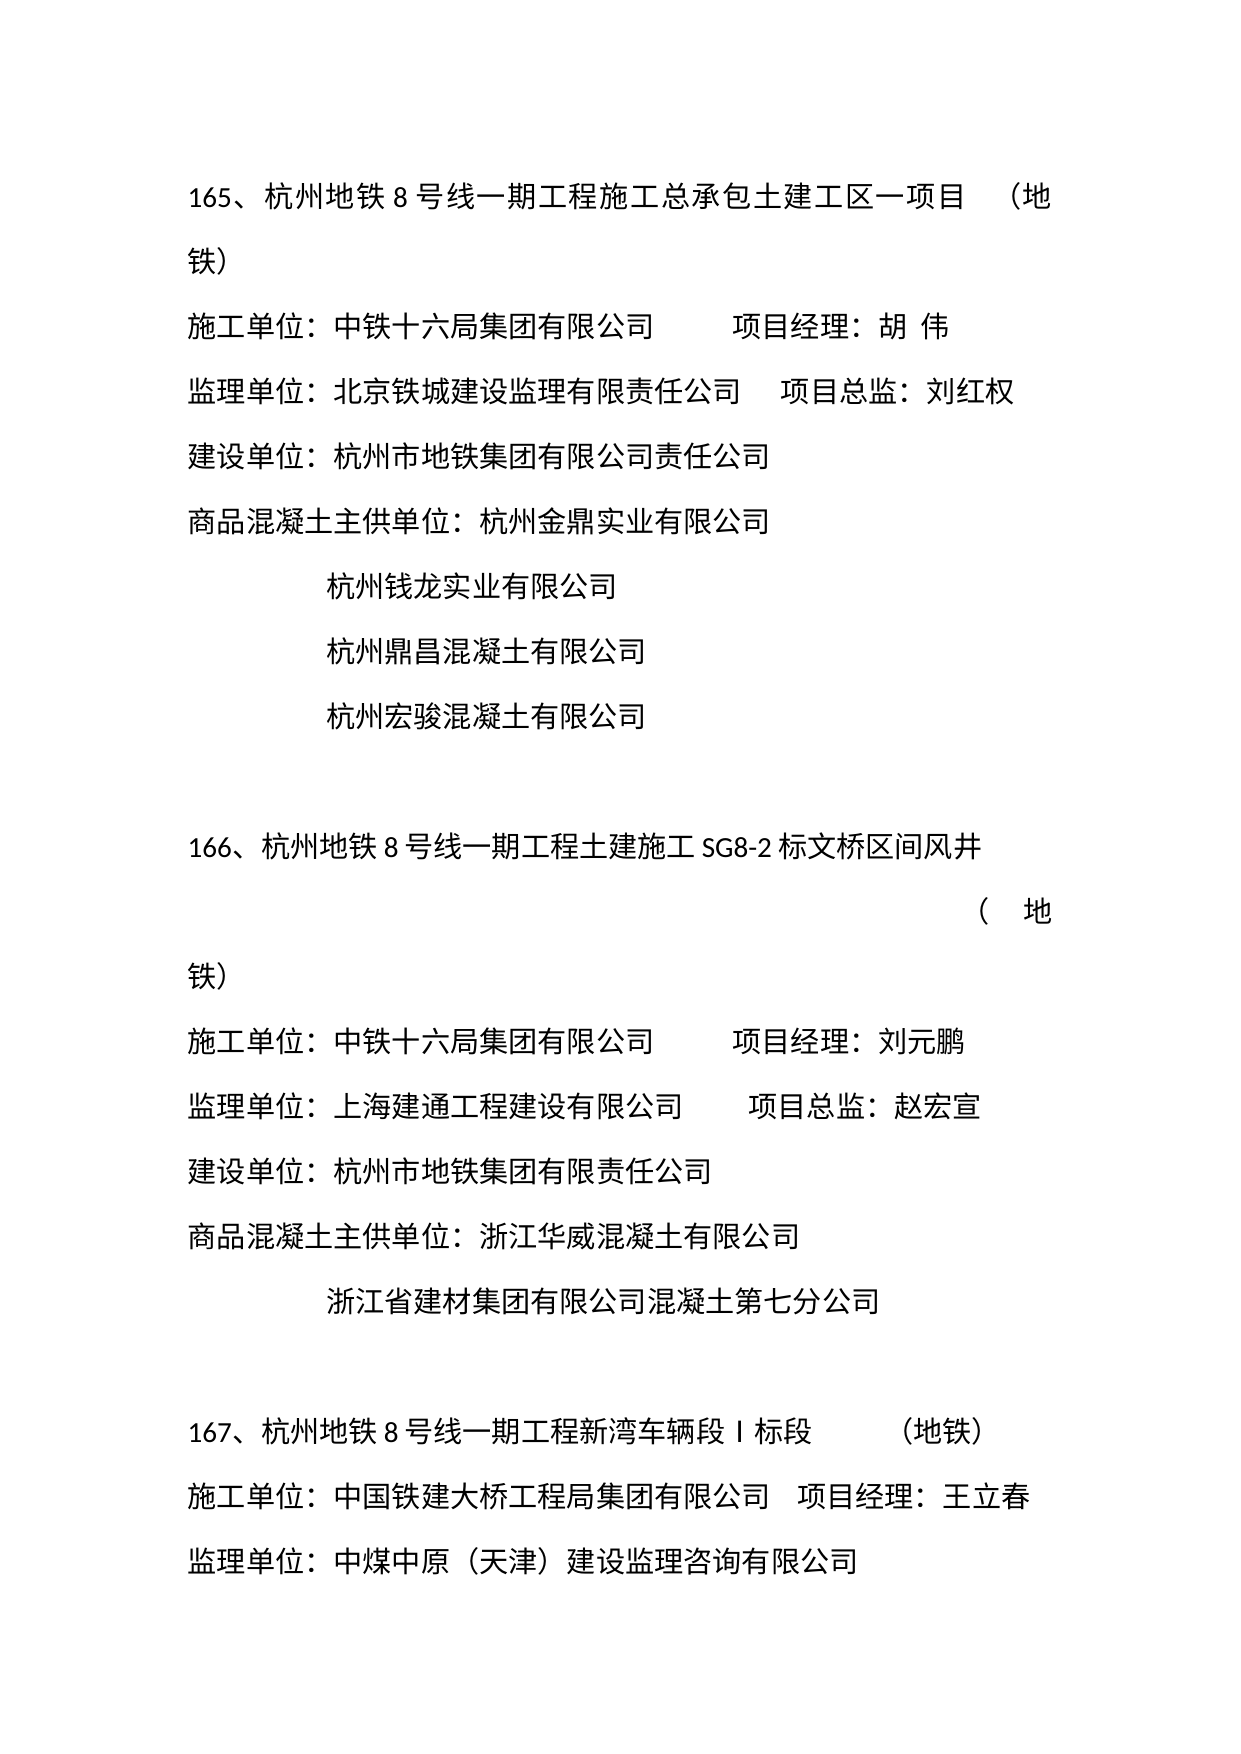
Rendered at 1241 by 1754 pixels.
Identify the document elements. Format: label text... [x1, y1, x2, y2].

text 商品混凝土主供单位：杭州金鼎实业有限公司 [187, 487, 1053, 552]
text 杭州钱龙实业有限公司 [187, 552, 1053, 617]
text 167、杭州地铁8号线一期工程新湾车辆段Ⅰ标段 （地铁） [187, 1397, 1053, 1462]
text 166、杭州地铁8号线一期工程土建施工SG8-2标文桥区间风井 [187, 812, 1053, 877]
text 监理单位：上海建通工程建设有限公司 项目总监：赵宏宣 [187, 1072, 1053, 1137]
text 建设单位：杭州市地铁集团有限责任公司 [187, 1137, 1053, 1202]
text 商品混凝土主供单位：浙江华威混凝土有限公司 [187, 1202, 1053, 1267]
text 施工单位：中铁十六局集团有限公司 项目经理：胡 伟 [187, 292, 1053, 357]
text 监理单位：中煤中原（天津）建设监理咨询有限公司 [187, 1527, 1053, 1592]
text 建设单位：杭州市地铁集团有限公司责任公司 [187, 422, 1053, 487]
text 165、杭州地铁8号线一期工程施工总承包土建工区一项目 （地铁） [187, 162, 1053, 292]
text 杭州宏骏混凝土有限公司 [187, 682, 1053, 747]
text （地铁） [187, 877, 1053, 1007]
text 杭州鼎昌混凝土有限公司 [187, 617, 1053, 682]
text 监理单位：北京铁城建设监理有限责任公司 项目总监：刘红权 [187, 357, 1053, 422]
text 浙江省建材集团有限公司混凝土第七分公司 [187, 1267, 1053, 1332]
text 施工单位：中国铁建大桥工程局集团有限公司 项目经理：王立春 [187, 1462, 1053, 1527]
text 施工单位：中铁十六局集团有限公司 项目经理：刘元鹏 [187, 1007, 1053, 1072]
